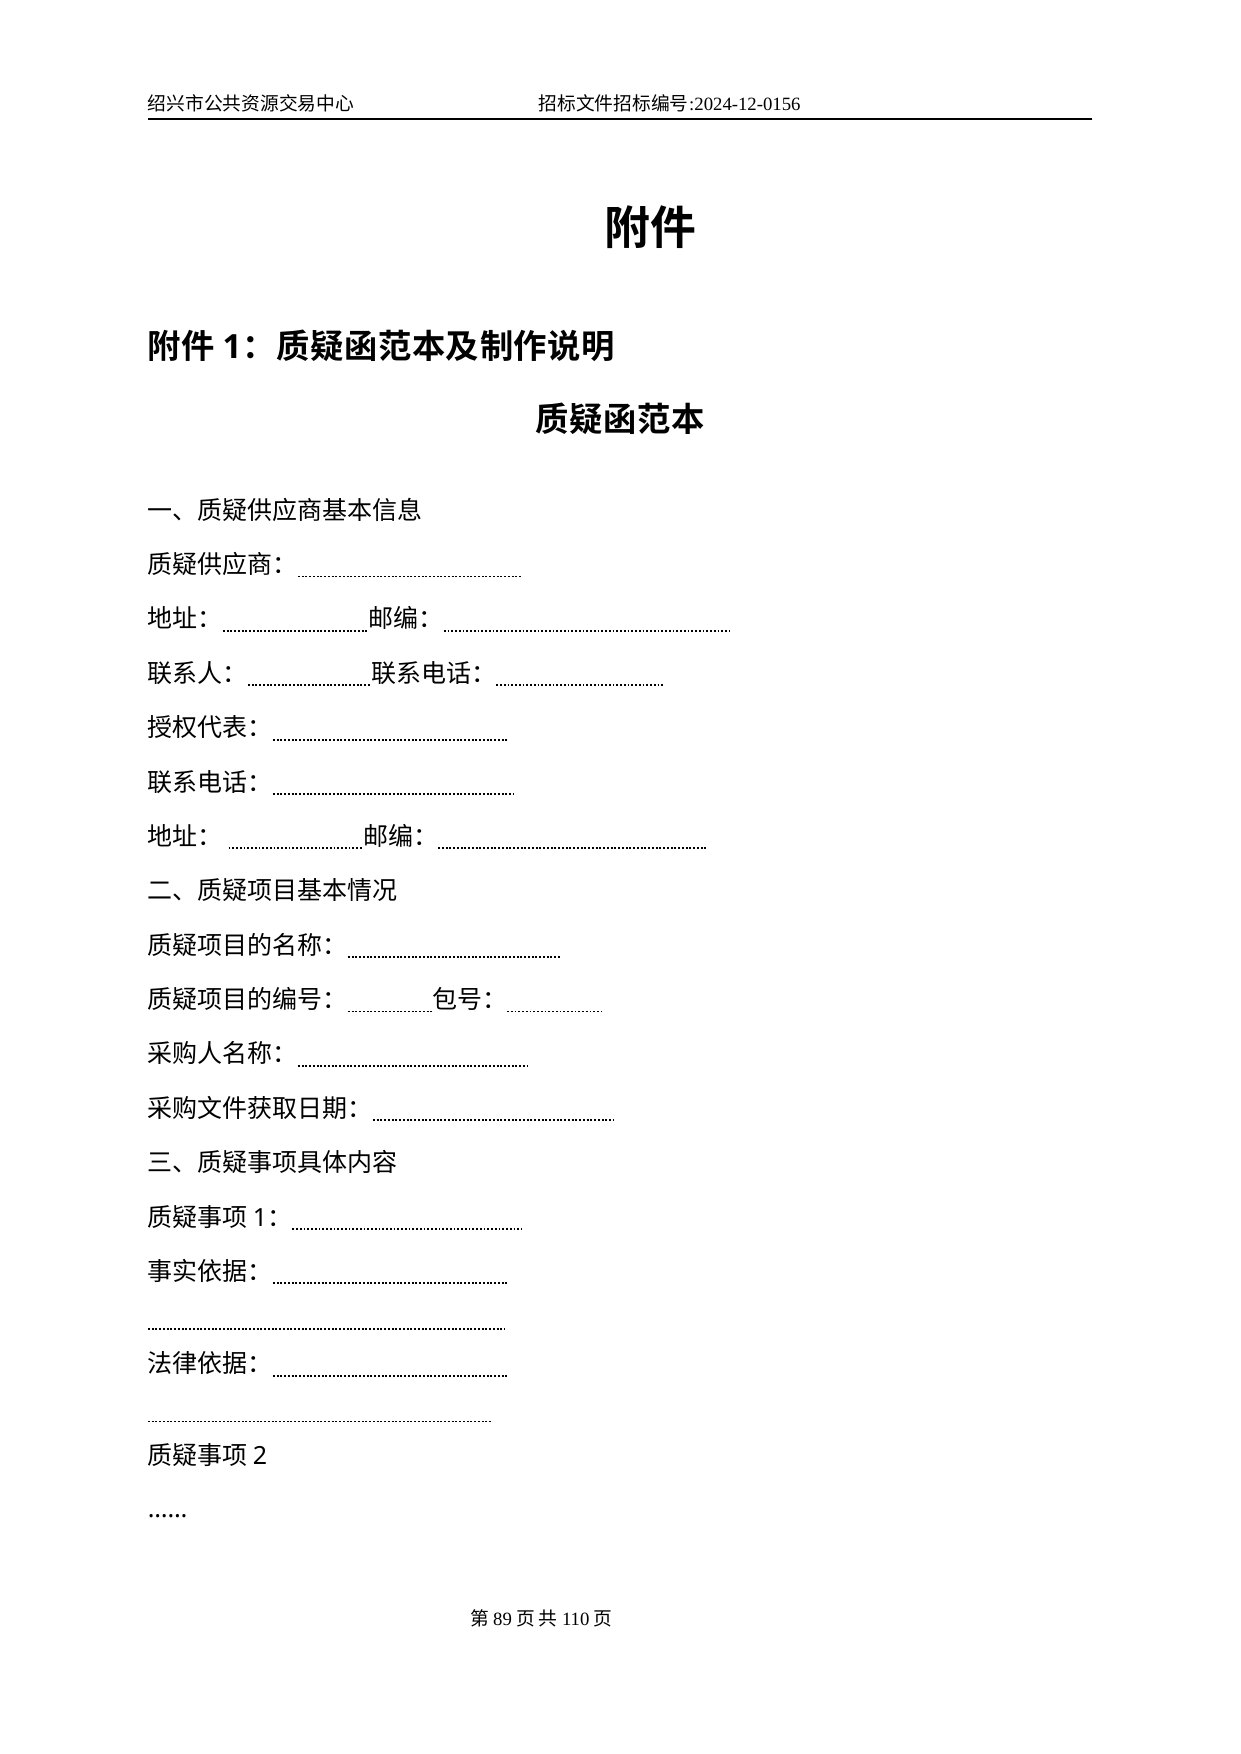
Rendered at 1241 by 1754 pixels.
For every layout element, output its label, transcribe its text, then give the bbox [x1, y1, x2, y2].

text 联系电话： [148, 762, 1092, 798]
text 法律依据： [148, 1344, 1092, 1380]
text 质疑事项1： [148, 1197, 1092, 1233]
text 附件1：质疑函范本及制作说明 [148, 320, 1092, 369]
text 质疑函范本 [148, 393, 1092, 441]
text 采购人名称： [148, 1034, 1092, 1070]
text 质疑项目的名称： [148, 925, 1092, 961]
text 质疑项目的编号： 包号： [148, 979, 1092, 1016]
text 三、质疑事项具体内容 [148, 1143, 1092, 1179]
text 地址： 邮编： [148, 599, 1092, 635]
text 授权代表： [148, 708, 1092, 744]
text 质疑事项2 [148, 1436, 1092, 1472]
text 一、质疑供应商基本信息 [148, 490, 1092, 526]
text …… [148, 1490, 1092, 1524]
text 质疑供应商： [148, 544, 1092, 581]
text 采购文件获取日期： [148, 1088, 1092, 1124]
text 事实依据： [148, 1251, 1092, 1288]
text 地址： 邮编： [148, 816, 1092, 853]
subtitle 附件 [604, 192, 1092, 258]
text 联系人： 联系电话： [148, 653, 1092, 689]
text 二、质疑项目基本情况 [148, 871, 1092, 907]
